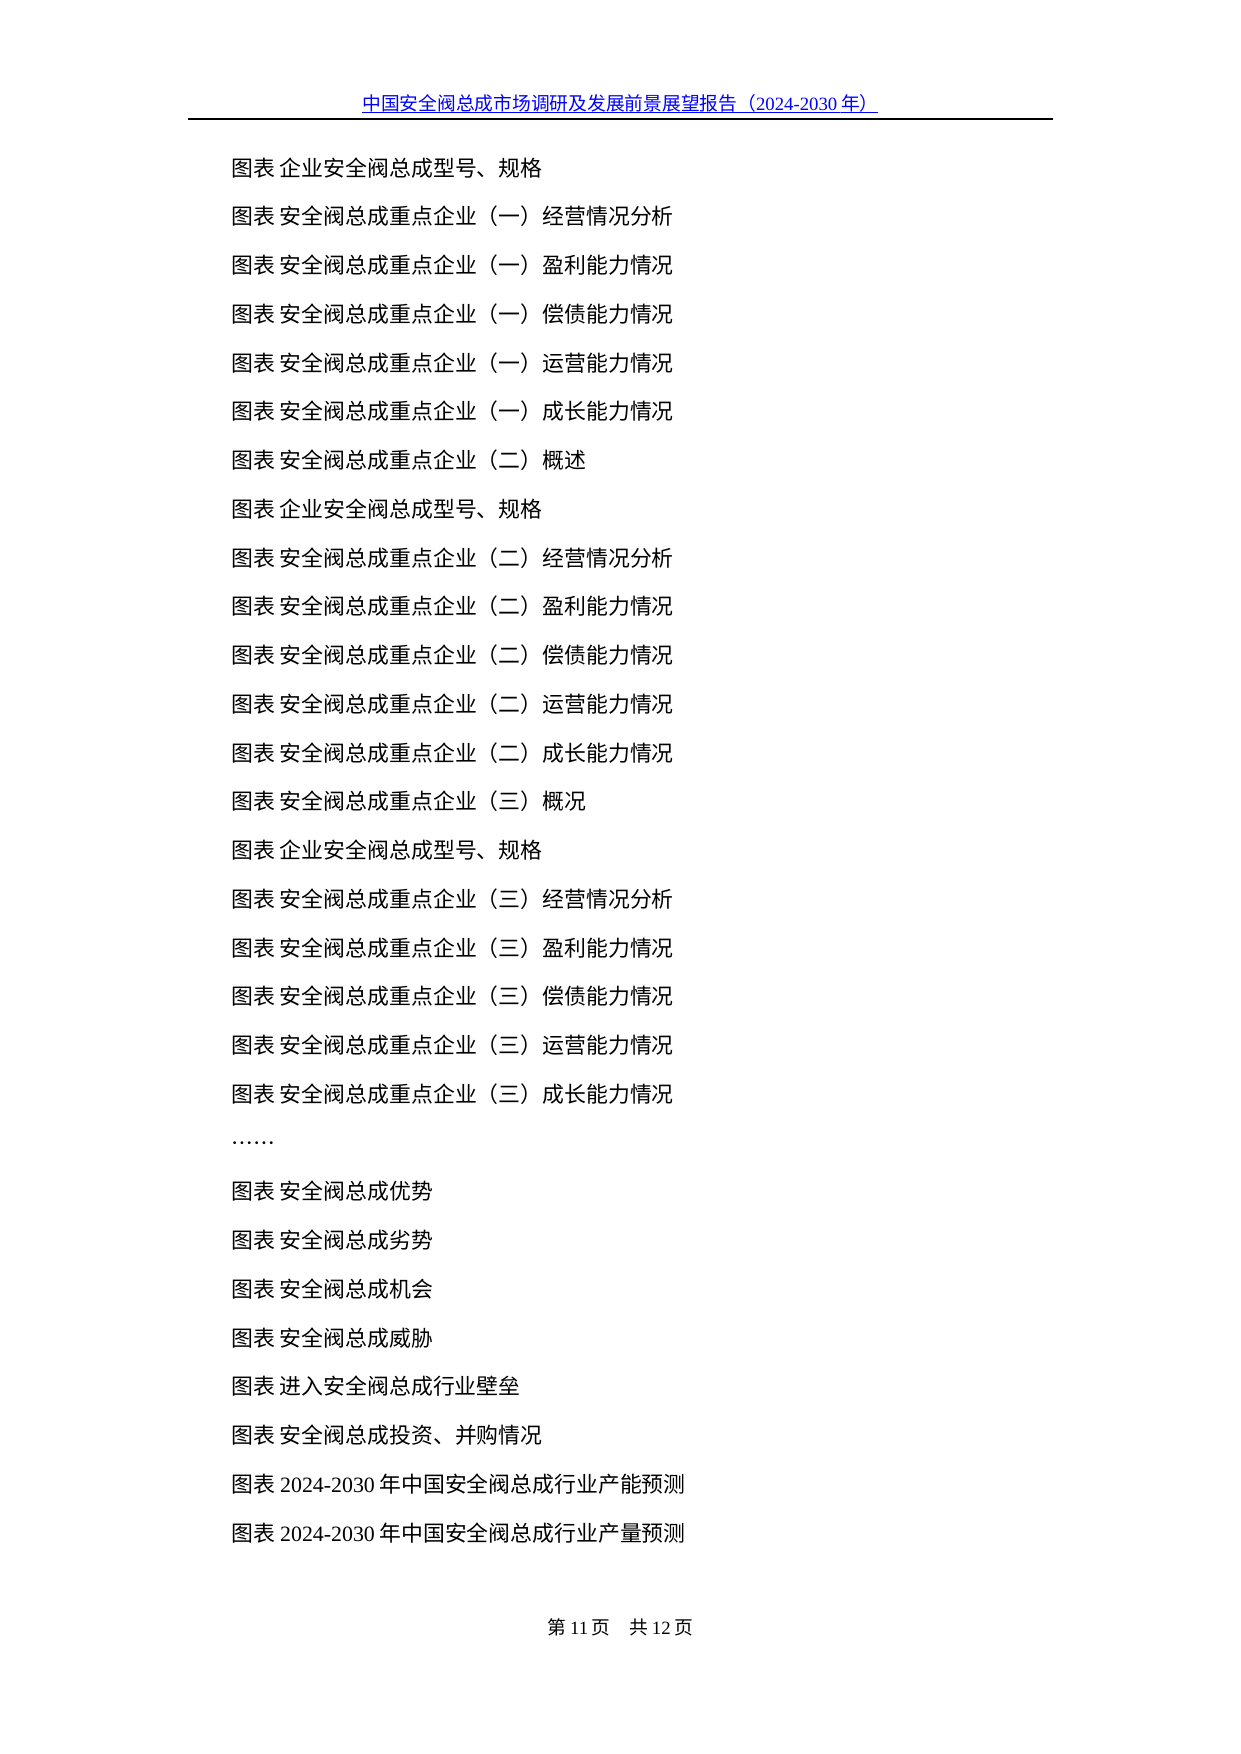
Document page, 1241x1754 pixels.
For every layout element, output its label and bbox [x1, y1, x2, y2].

text [187, 150, 1053, 1548]
